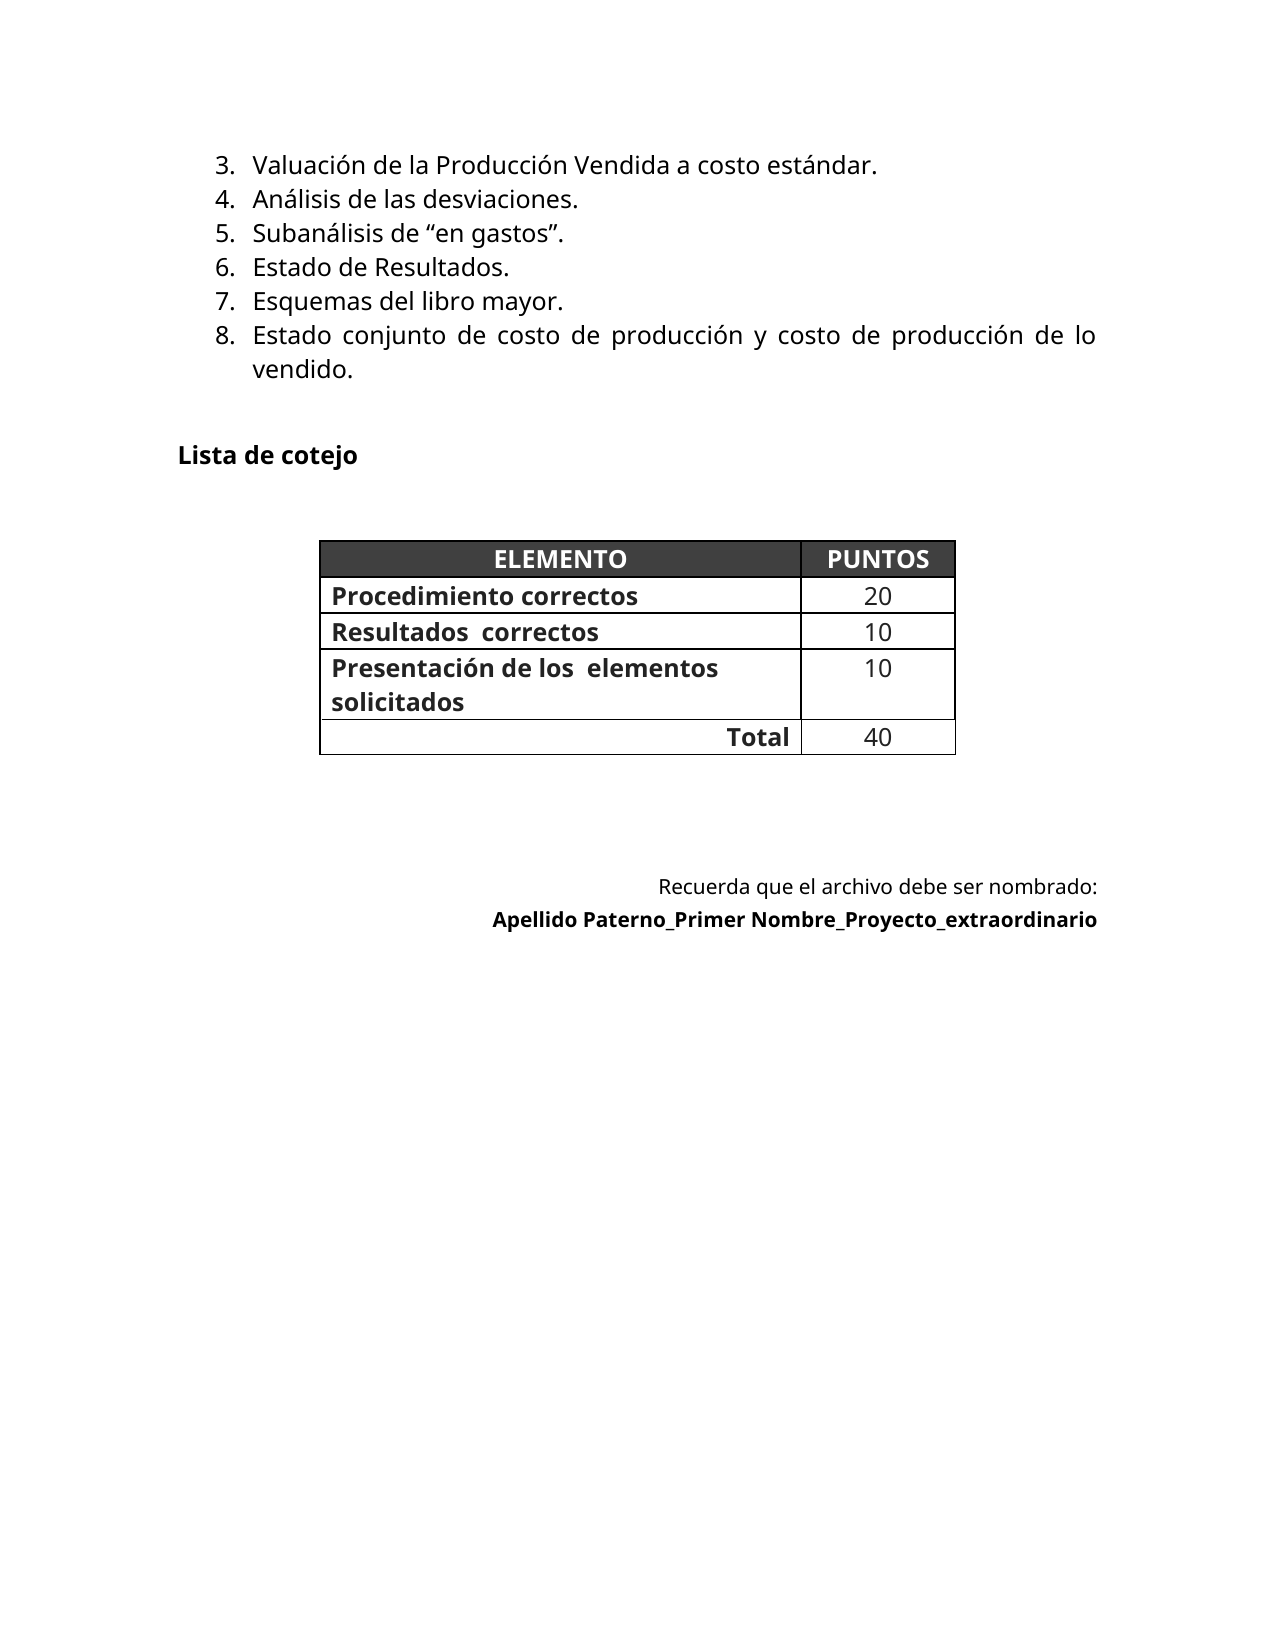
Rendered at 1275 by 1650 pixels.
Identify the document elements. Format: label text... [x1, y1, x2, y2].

list Apellido Paterno_Primer Nombre_Proyecto_extraordinario [177, 905, 1098, 933]
list Estado de Resultados. [215, 250, 1098, 284]
table_cell 10 [802, 650, 954, 718]
table_cell Procedimiento correctos [321, 578, 800, 612]
text Lista de cotejo [177, 438, 1098, 472]
table_cell 10 [802, 614, 954, 648]
list Valuación de la Producción Vendida a costo estándar. [215, 148, 1098, 182]
list Estado conjunto de costo de producción y costo de producción de lo vendido. [215, 318, 1098, 386]
table_header PUNTOS [802, 542, 954, 576]
list Esquemas del libro mayor. [215, 284, 1098, 318]
table_cell Resultados correctos [321, 614, 800, 648]
list Recuerda que el archivo debe ser nombrado: [177, 872, 1098, 901]
list Subanálisis de “en gastos”. [215, 216, 1098, 250]
table_header ELEMENTO [321, 542, 800, 576]
list Análisis de las desviaciones. [215, 182, 1098, 216]
table_cell 20 [802, 578, 954, 612]
table_cell Presentación de los elementos solicitados [321, 650, 800, 718]
table_cell Total [321, 720, 801, 754]
table_cell 40 [802, 720, 955, 754]
